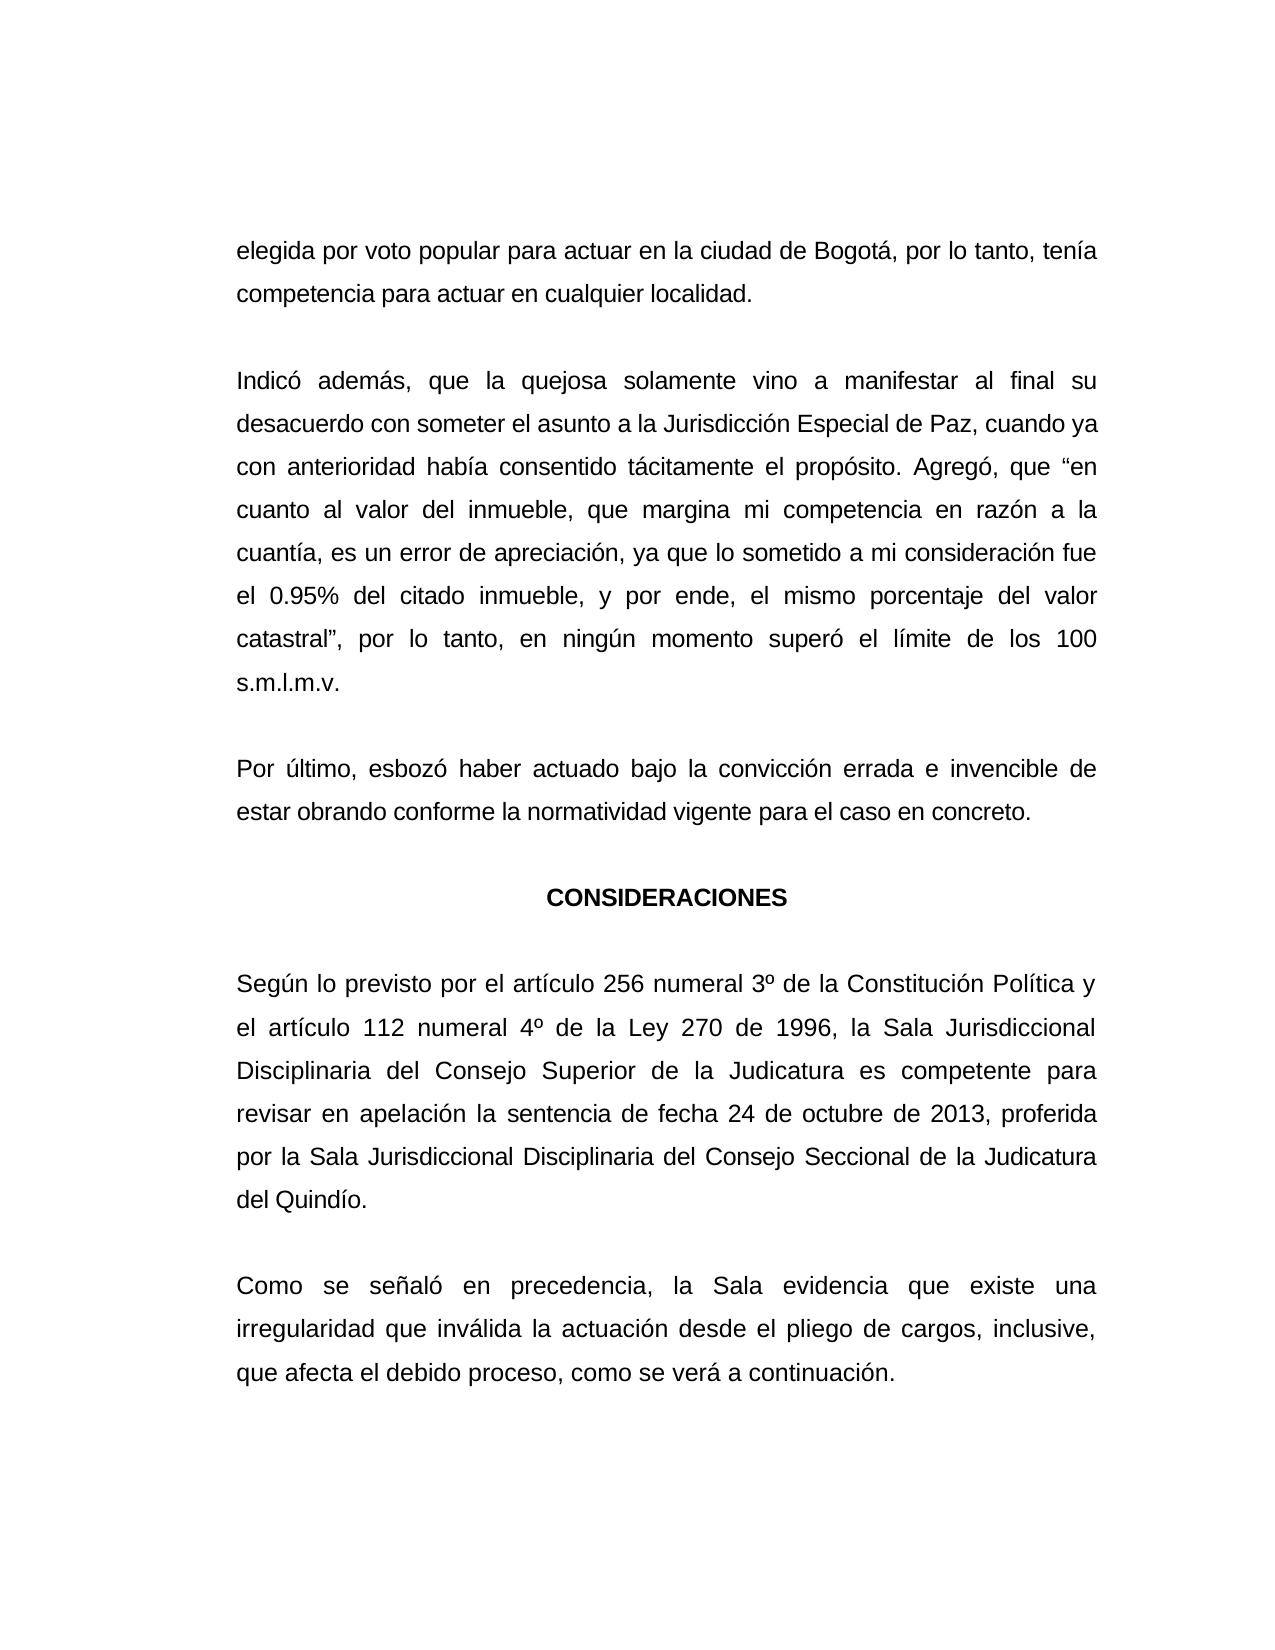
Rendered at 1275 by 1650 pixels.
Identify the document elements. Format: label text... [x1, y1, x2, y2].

text Según lo previsto por el artículo 256 numeral 3º de la Constitución Política y el artículo 112 numeral 4º de la Ley 270 de 1996, la Sala Jurisdiccional Disciplinaria del Consejo Superior de la Judicatura es competente para revisar en apelación la sentencia de fecha 24 de octubre de 2013, proferida por la Sala Jurisdiccional Disciplinaria del Consejo Seccional de la Judicatura del Quindío. [236, 969, 1098, 1214]
text Indicó además, que la quejosa solamente vino a manifestar al final su desacuerdo con someter el asunto a la Jurisdicción Especial de Paz, cuando ya con anterioridad había consentido tácitamente el propósito. Agregó, que “en cuanto al valor del inmueble, que margina mi competencia en razón a la cuantía, es un error de apreciación, ya que lo sometido a mi consideración fue el 0.95% del citado inmueble, y por ende, el mismo porcentaje del valor catastral”, por lo tanto, en ningún momento superó el límite de los 100 s.m.l.m.v. [236, 366, 1098, 696]
text Por último, esbozó haber actuado bajo la convicción errada e invencible de estar obrando conforme la normatividad vigente para el caso en concreto. [236, 754, 1098, 826]
text Como se señaló en precedencia, la Sala evidencia que existe una irregularidad que inválida la actuación desde el pliego de cargos, inclusive, que afecta el debido proceso, como se verá a continuación. [236, 1271, 1098, 1386]
text CONSIDERACIONES [236, 883, 1098, 912]
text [236, 236, 1098, 308]
